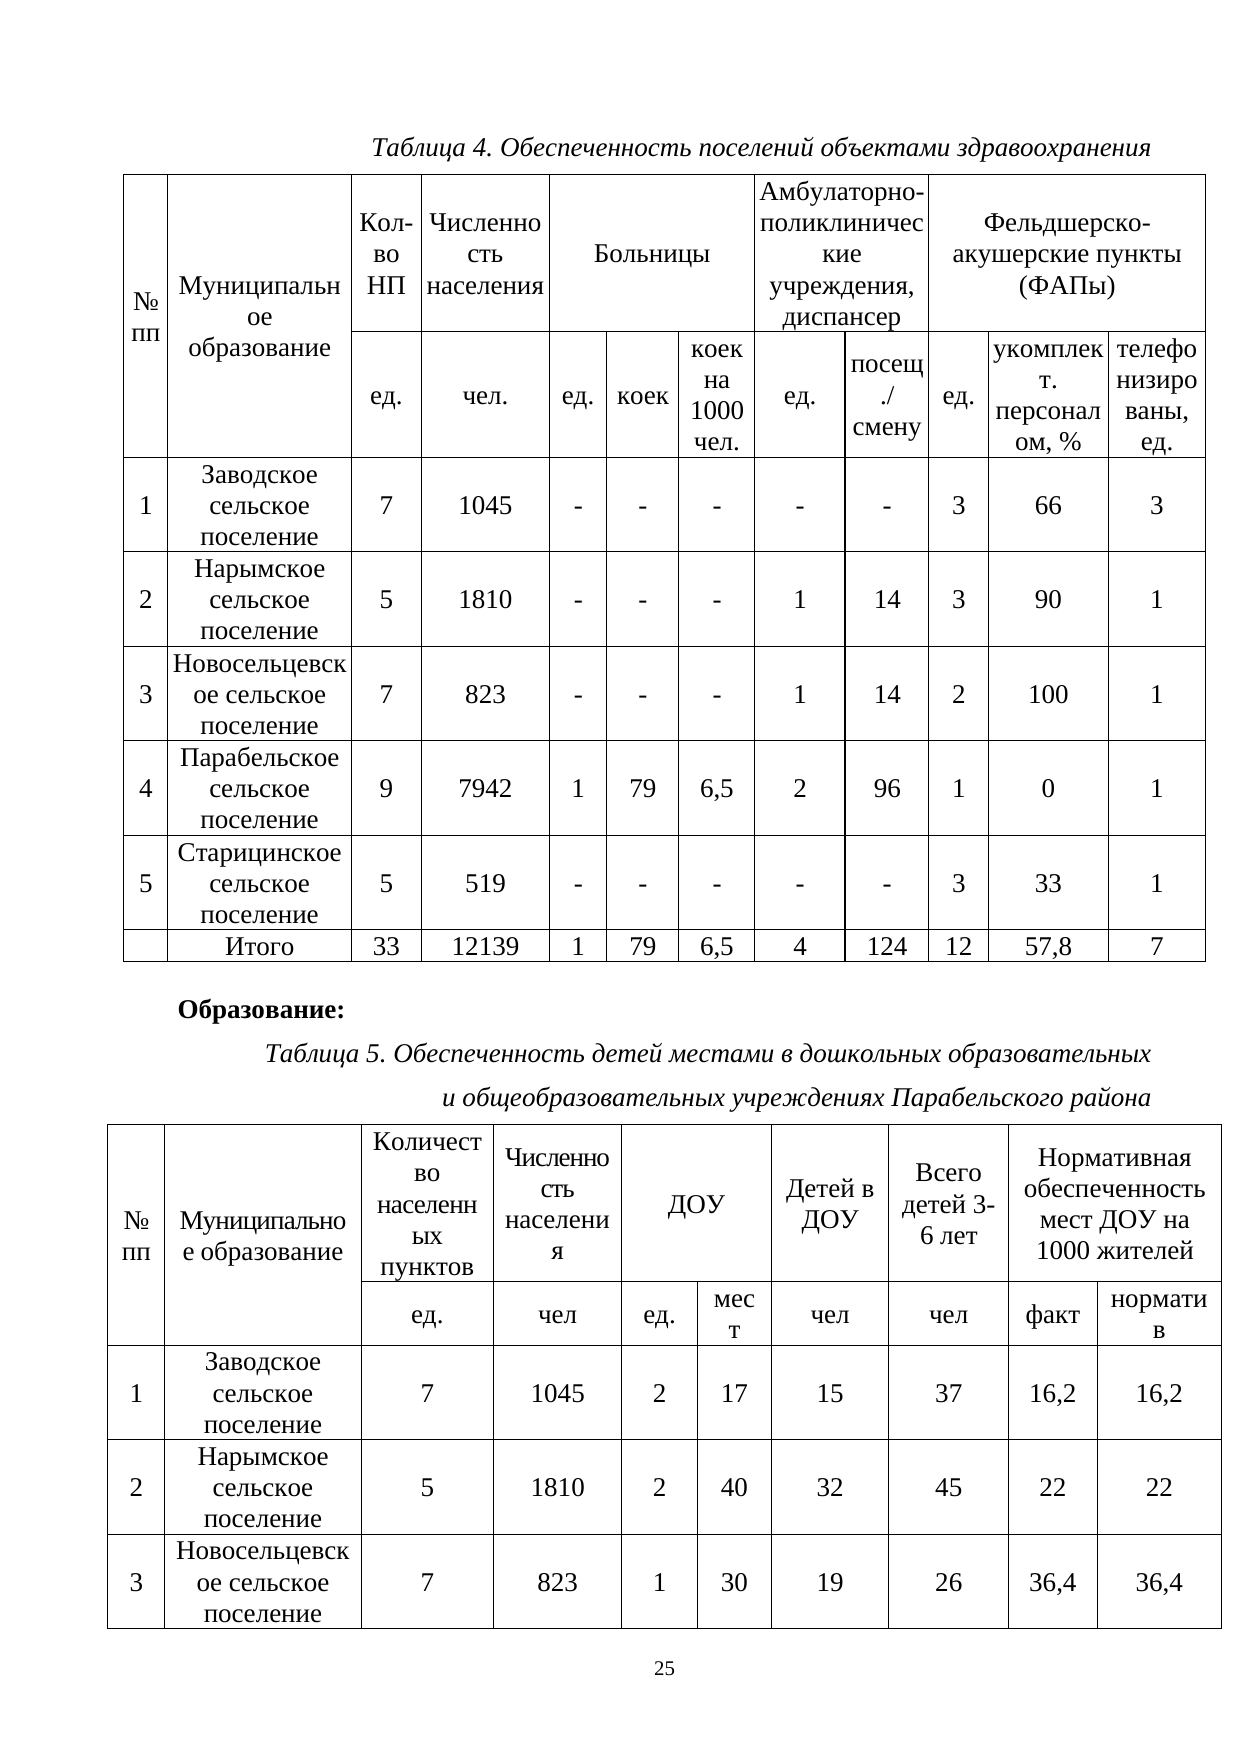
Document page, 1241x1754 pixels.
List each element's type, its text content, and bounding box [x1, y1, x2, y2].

table_header Всего детей 3-6 лет [889, 1125, 1008, 1281]
table_cell 45 [889, 1440, 1008, 1533]
table_cell 519 [422, 836, 549, 929]
table_cell 7 [362, 1535, 493, 1628]
table_cell 3 [929, 836, 988, 929]
table_cell 5 [352, 836, 421, 929]
table_cell 15 [772, 1346, 888, 1439]
table_cell 9 [352, 741, 421, 834]
table_header Детей в ДОУ [772, 1125, 888, 1281]
table_cell 16,2 [1009, 1346, 1097, 1439]
table_header № пп [124, 175, 167, 457]
table_cell укомплект. персоналом, % [989, 332, 1108, 457]
table_cell 1045 [494, 1346, 621, 1439]
table_cell Нарымское сельское поселение [165, 1440, 361, 1533]
table_cell чел [772, 1282, 888, 1344]
table_header ДОУ [622, 1125, 771, 1281]
table_cell 7 [362, 1346, 493, 1439]
table_cell коек [607, 332, 678, 457]
table_cell 36,4 [1009, 1535, 1097, 1628]
table_cell Заводское сельское поселение [165, 1346, 361, 1439]
table_cell чел. [422, 332, 549, 457]
table_header Фельдшерско-акушерские пункты (ФАПы) [929, 175, 1205, 331]
table_cell 3 [929, 458, 988, 551]
table_cell посещ./смену [846, 332, 928, 457]
table_cell 1810 [422, 552, 549, 646]
table_cell [124, 930, 167, 961]
table_cell телефонизированы, ед. [1109, 332, 1205, 457]
table_cell 79 [607, 930, 678, 961]
table_cell - [607, 647, 678, 740]
table_cell 96 [846, 741, 928, 834]
table_cell - [679, 647, 754, 740]
table_cell 19 [772, 1535, 888, 1628]
table_cell - [550, 647, 606, 740]
table_cell 5 [124, 836, 167, 929]
table_cell 3 [1109, 458, 1205, 551]
text Таблица 4. Обеспеченность поселений объектами здравоохранения [177, 131, 1152, 162]
table_cell Нарымское сельское поселение [168, 552, 351, 646]
table_cell Итого [168, 930, 351, 961]
table_cell 2 [124, 552, 167, 646]
table_cell 5 [352, 552, 421, 646]
table_cell 32 [772, 1440, 888, 1533]
table_cell 22 [1098, 1440, 1221, 1533]
table_cell 16,2 [1098, 1346, 1221, 1439]
table_cell 4 [755, 930, 844, 961]
table_cell норматив [1098, 1282, 1221, 1344]
table_cell 37 [889, 1346, 1008, 1439]
table_cell 1 [755, 647, 844, 740]
table_cell - [679, 836, 754, 929]
table_cell - [607, 836, 678, 929]
table_cell 1 [1109, 741, 1205, 834]
table_cell 90 [989, 552, 1108, 646]
table_cell 1 [622, 1535, 697, 1628]
table_cell 7 [352, 647, 421, 740]
table_header Муниципальное образование [168, 175, 351, 457]
table_cell коек на 1000 чел. [679, 332, 754, 457]
table_cell 1 [1109, 647, 1205, 740]
table_cell 7 [1109, 930, 1205, 961]
table_cell 40 [698, 1440, 771, 1533]
table_cell - [755, 836, 844, 929]
table_cell Заводское сельское поселение [168, 458, 351, 551]
table_cell Старицинское сельское поселение [168, 836, 351, 929]
table_cell 1 [1109, 552, 1205, 646]
table_cell 3 [929, 552, 988, 646]
table_header Численность населения [422, 175, 549, 331]
table_cell 22 [1009, 1440, 1097, 1533]
table_cell ед. [362, 1282, 493, 1344]
table_cell 1 [755, 552, 844, 646]
table_cell 4 [124, 741, 167, 834]
table_header Численность населения [494, 1125, 621, 1281]
table_cell 17 [698, 1346, 771, 1439]
table_cell - [846, 836, 928, 929]
table_cell Новосельцевское сельское поселение [168, 647, 351, 740]
table_cell - [679, 458, 754, 551]
table_cell ед. [622, 1282, 697, 1344]
table_cell 1810 [494, 1440, 621, 1533]
table_cell 12 [929, 930, 988, 961]
table_cell чел [494, 1282, 621, 1344]
table_cell 1045 [422, 458, 549, 551]
table_header Нормативная обеспеченность мест ДОУ на 1000 жителей [1009, 1125, 1221, 1281]
table_cell 1 [1109, 836, 1205, 929]
table_cell 7 [352, 458, 421, 551]
table_cell - [846, 458, 928, 551]
table_cell - [679, 552, 754, 646]
table_cell мест [698, 1282, 771, 1344]
table_cell 1 [550, 930, 606, 961]
table_cell Новосельцевское сельское поселение [165, 1535, 361, 1628]
table_header Кол-во НП [352, 175, 421, 331]
table_header Муниципальное образование [165, 1125, 361, 1344]
table_cell 57,8 [989, 930, 1108, 961]
table_cell 823 [422, 647, 549, 740]
table_cell 100 [989, 647, 1108, 740]
table_cell - [550, 552, 606, 646]
table_cell 5 [362, 1440, 493, 1533]
table_cell чел [889, 1282, 1008, 1344]
table_header Больницы [550, 175, 754, 331]
table_cell - [550, 458, 606, 551]
table_cell 79 [607, 741, 678, 834]
table_cell 1 [108, 1346, 164, 1439]
table_cell 2 [755, 741, 844, 834]
text Таблица 5. Обеспеченность детей местами в дошкольных образовательных [177, 1037, 1152, 1068]
table_cell 36,4 [1098, 1535, 1221, 1628]
table_cell 0 [989, 741, 1108, 834]
table_cell 1 [124, 458, 167, 551]
table_cell 2 [108, 1440, 164, 1533]
table_cell - [607, 552, 678, 646]
table_cell 3 [108, 1535, 164, 1628]
table_cell Парабельское сельское поселение [168, 741, 351, 834]
table_cell - [607, 458, 678, 551]
table_cell 6,5 [679, 741, 754, 834]
table_cell ед. [352, 332, 421, 457]
table_cell 30 [698, 1535, 771, 1628]
text и общеобразовательных учреждениях Парабельского района [177, 1081, 1152, 1112]
table_cell 1 [550, 741, 606, 834]
table_cell 66 [989, 458, 1108, 551]
table_cell 2 [622, 1346, 697, 1439]
table_cell ед. [929, 332, 988, 457]
table_cell 26 [889, 1535, 1008, 1628]
table_cell 823 [494, 1535, 621, 1628]
table_header Количество населенных пунктов [362, 1125, 493, 1281]
table_cell 1 [929, 741, 988, 834]
table_cell 2 [622, 1440, 697, 1533]
text Образование: [177, 993, 1152, 1024]
table_cell 3 [124, 647, 167, 740]
table_cell 6,5 [679, 930, 754, 961]
table_cell ед. [755, 332, 844, 457]
table_cell - [755, 458, 844, 551]
table_cell - [550, 836, 606, 929]
table_cell 2 [929, 647, 988, 740]
table_cell 7942 [422, 741, 549, 834]
table_cell 33 [352, 930, 421, 961]
table_cell 124 [846, 930, 928, 961]
table_cell 33 [989, 836, 1108, 929]
table_cell 14 [846, 647, 928, 740]
table_cell факт [1009, 1282, 1097, 1344]
table_cell 12139 [422, 930, 549, 961]
table_header № пп [108, 1125, 164, 1344]
table_cell ед. [550, 332, 606, 457]
table_cell 14 [846, 552, 928, 646]
table_header Амбулаторно-поликлинические учреждения, диспансер [755, 175, 928, 331]
